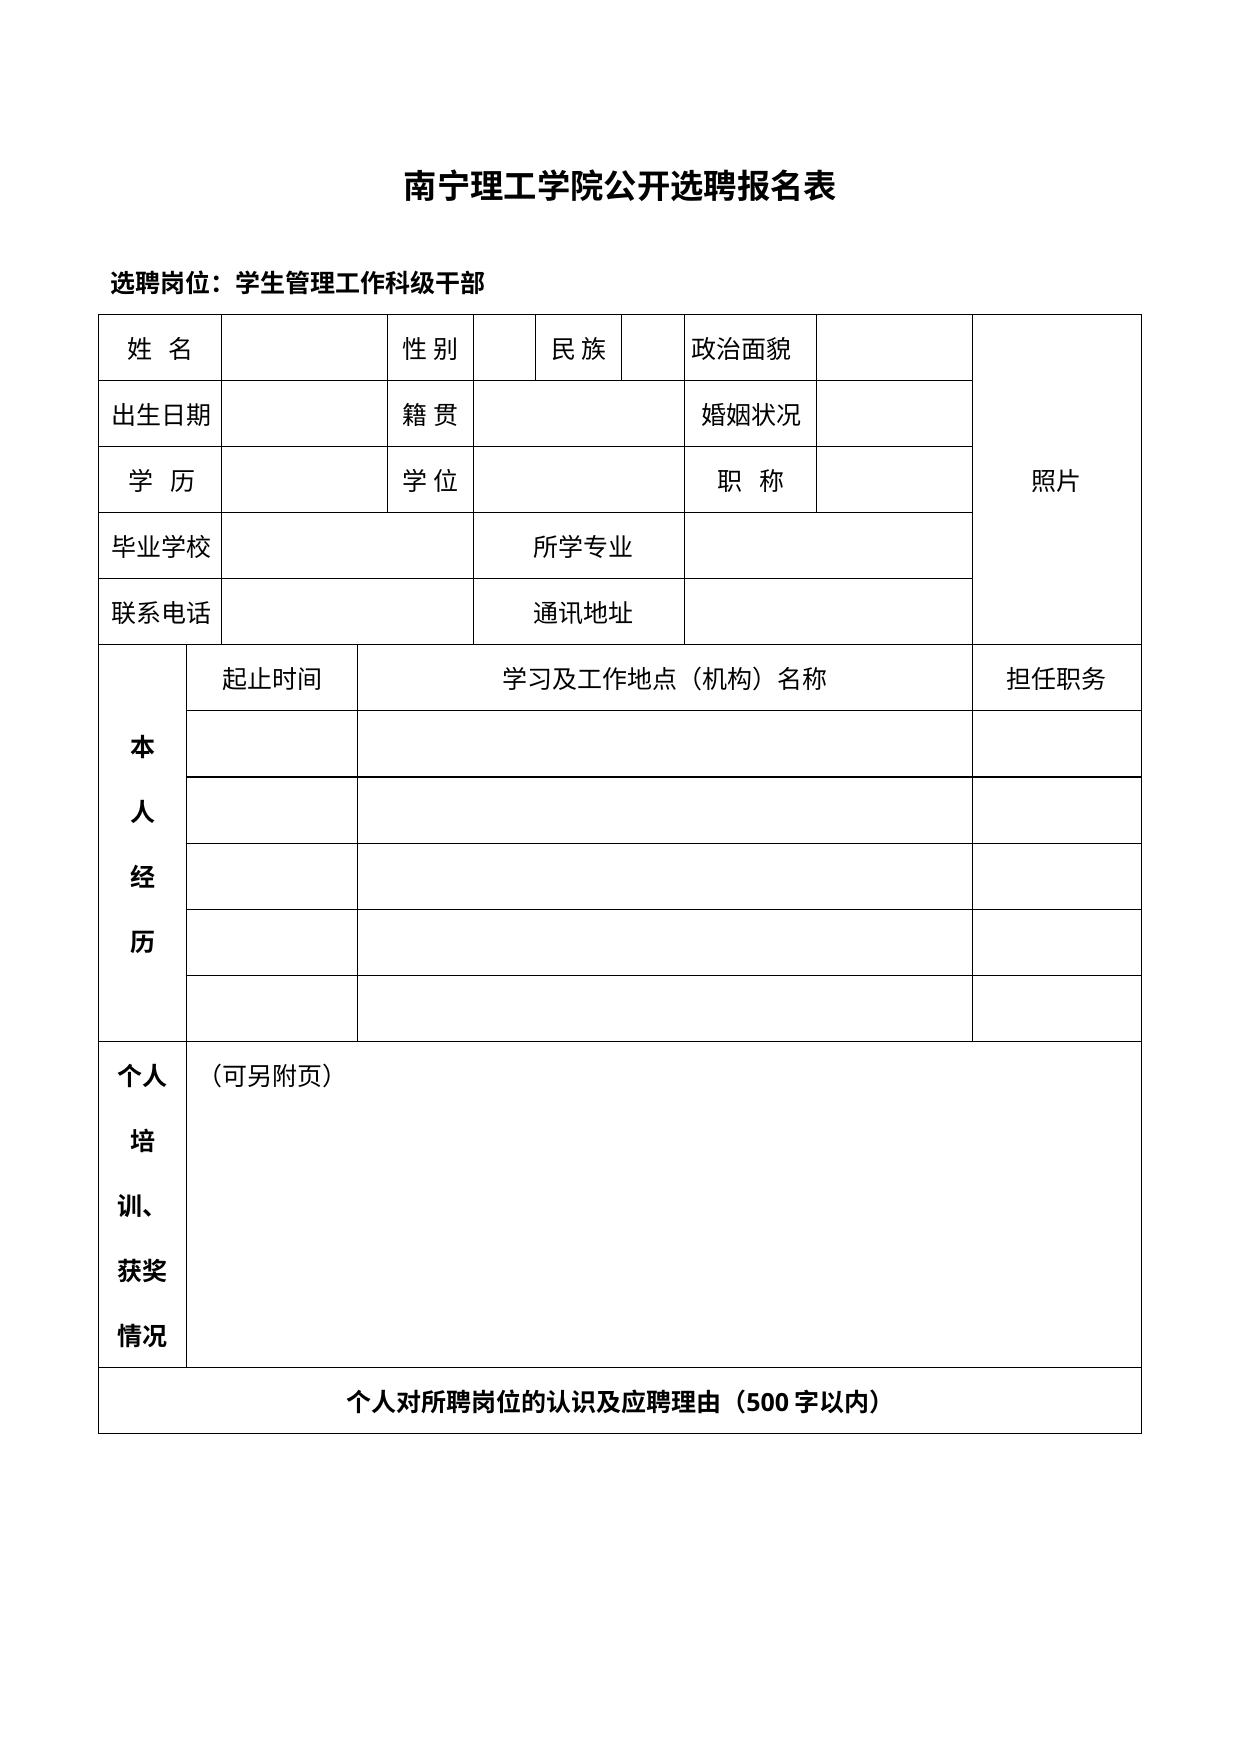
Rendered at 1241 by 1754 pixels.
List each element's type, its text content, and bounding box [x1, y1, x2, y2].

table_cell [973, 910, 1141, 974]
table_cell [817, 447, 972, 512]
table_cell [973, 844, 1141, 908]
table_cell 学 历 [99, 447, 221, 512]
table_cell [358, 910, 972, 974]
table_cell 民 族 [536, 315, 621, 380]
table_cell [222, 447, 387, 512]
table_cell [358, 778, 972, 842]
table_cell [187, 778, 357, 842]
table_cell 学 位 [388, 447, 473, 512]
table_cell [973, 778, 1141, 842]
table_cell 毕业学校 [99, 513, 221, 578]
table_cell 联系电话 [99, 579, 221, 644]
table_cell [187, 976, 357, 1041]
table_cell 担任职务 [973, 645, 1141, 710]
table_cell 所学专业 [474, 513, 684, 578]
table_cell （可另附页） [187, 1042, 1141, 1367]
table_cell 姓 名 [99, 315, 221, 380]
table_cell [817, 315, 972, 380]
table_cell 学习及工作地点（机构）名称 [358, 645, 972, 710]
table_cell [222, 381, 387, 446]
table_cell [358, 976, 972, 1041]
table_cell 起止时间 [187, 645, 357, 710]
table_cell [187, 844, 357, 908]
text 南宁理工学院公开选聘报名表 [187, 152, 1053, 217]
table_cell 个人培训、获奖 情况 [99, 1042, 186, 1367]
table_cell [222, 315, 387, 380]
table_cell 出生日期 [99, 381, 221, 446]
table_cell 政治面貌 [685, 315, 816, 380]
table_cell [973, 711, 1141, 776]
table_cell [685, 513, 972, 578]
table_cell [474, 381, 684, 446]
table_cell [622, 315, 684, 380]
table_cell 照片 [973, 315, 1141, 644]
table_cell 本 人 经 历 [99, 645, 186, 1041]
table_cell [222, 579, 473, 644]
table_cell [187, 910, 357, 974]
table_cell [187, 711, 357, 776]
table_cell [474, 447, 684, 512]
table_cell 婚姻状况 [685, 381, 816, 446]
table_cell [358, 711, 972, 776]
table_cell 性 别 [388, 315, 473, 380]
table_header 选聘岗位：学生管理工作科级干部 [99, 249, 1141, 314]
table_cell 籍 贯 [388, 381, 473, 446]
table_cell 职 称 [685, 447, 816, 512]
table_cell [474, 315, 535, 380]
table_cell [817, 381, 972, 446]
table_cell 通讯地址 [474, 579, 684, 644]
table_cell [358, 844, 972, 908]
table_cell [973, 976, 1141, 1041]
table_cell [222, 513, 473, 578]
table_cell 个人对所聘岗位的认识及应聘理由（500字以内） [99, 1368, 1141, 1433]
table_cell [685, 579, 972, 644]
